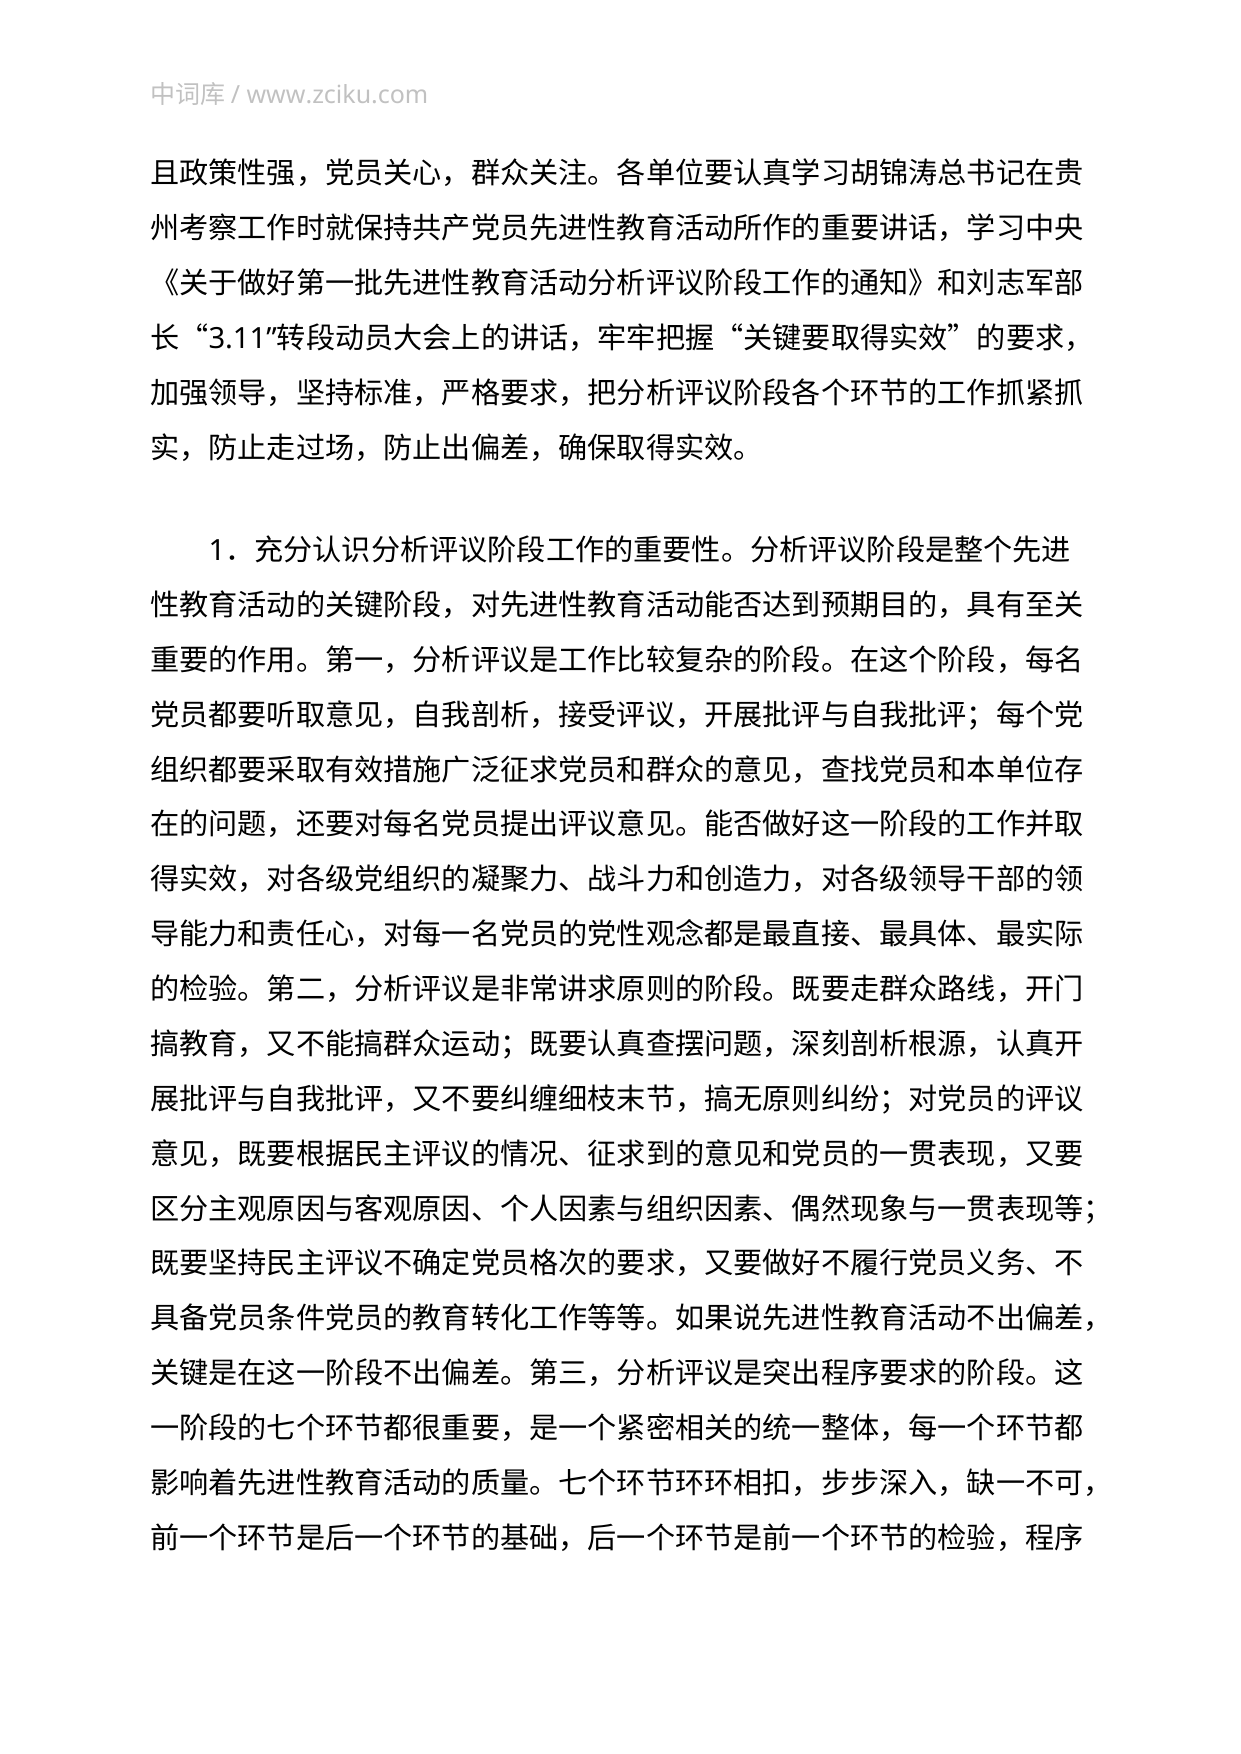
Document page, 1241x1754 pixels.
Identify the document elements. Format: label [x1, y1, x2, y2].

text [150, 150, 1090, 467]
text [150, 526, 1090, 1557]
